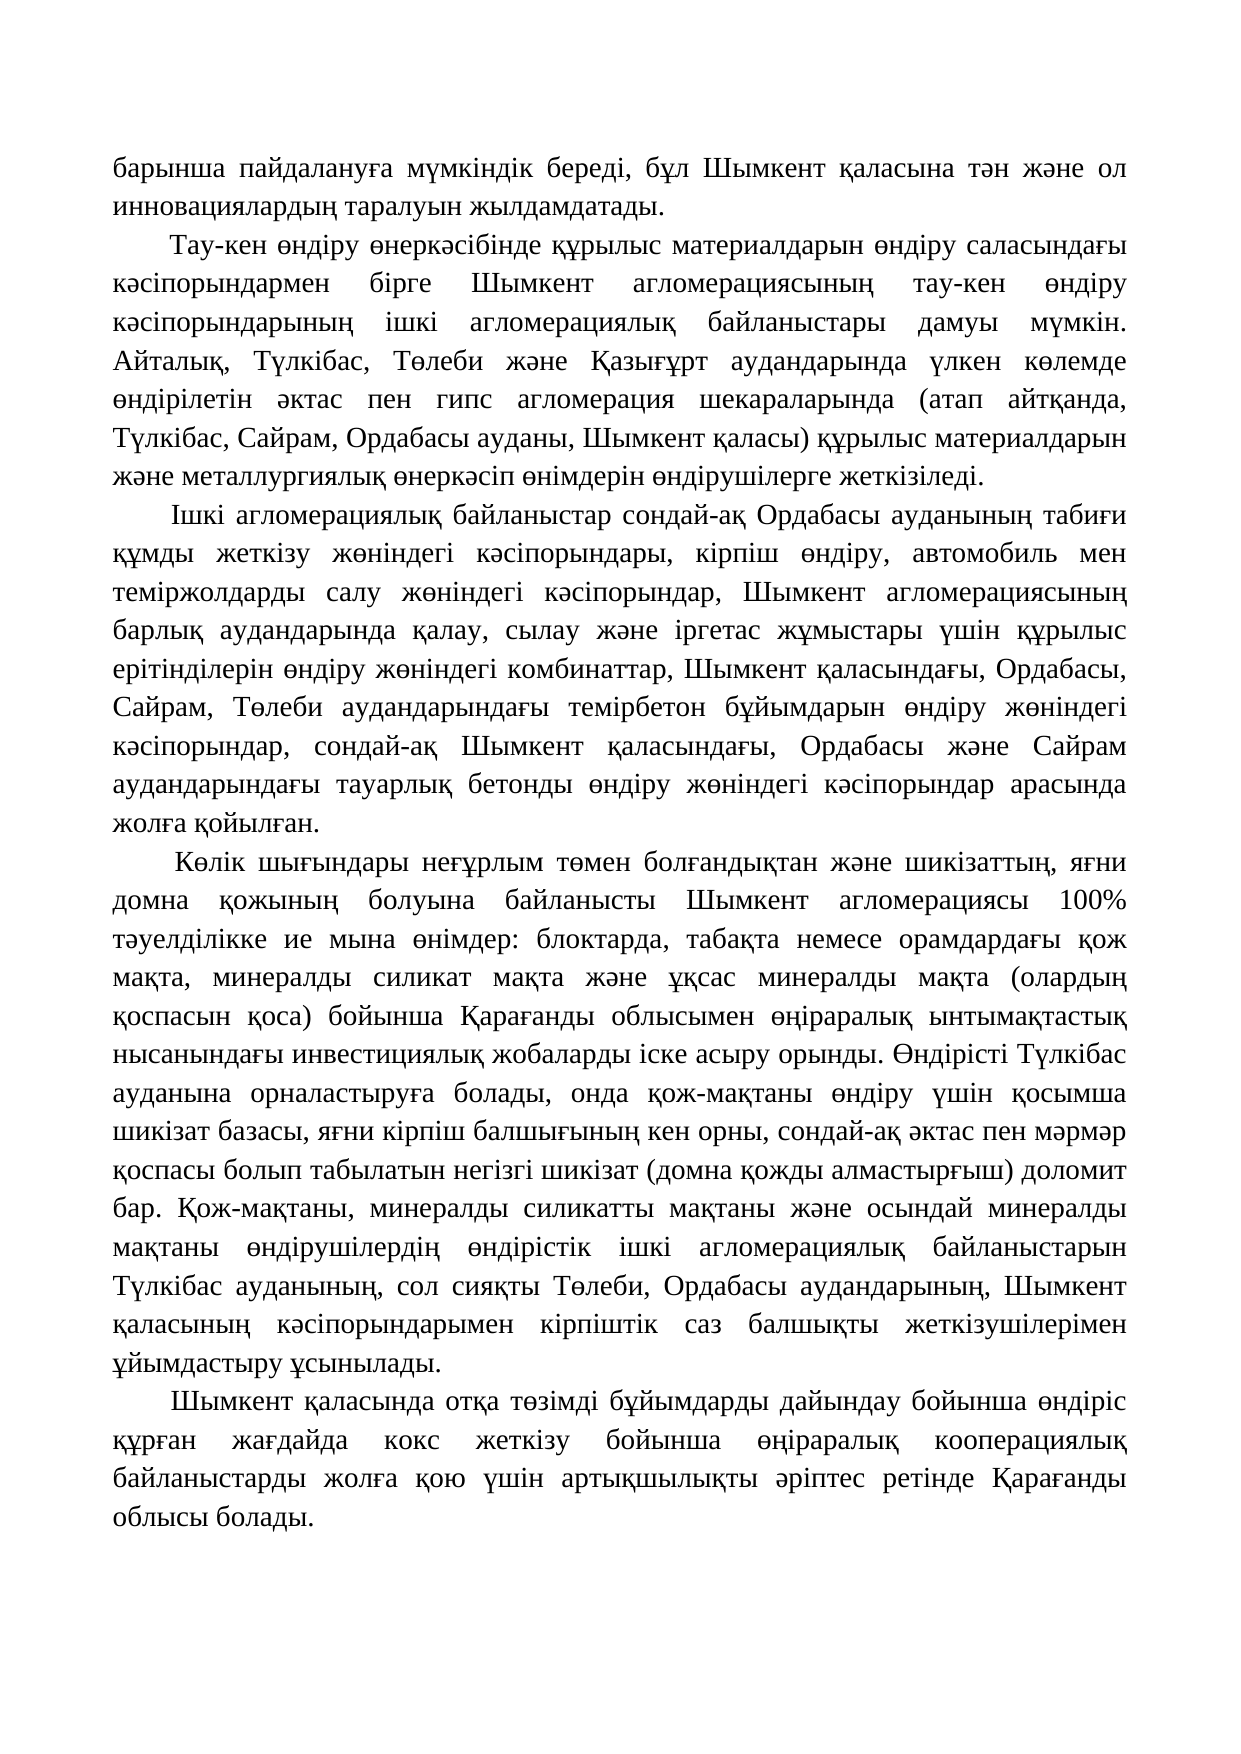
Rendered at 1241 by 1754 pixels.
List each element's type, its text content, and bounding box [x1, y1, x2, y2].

text Шымкент қаласында отқа төзімді бұйымдарды дайындау бойынша өндіріс құрған жағдайда кокс жеткізу бойынша өңіраралық кооперациялық байланыстарды жолға қою үшін артықшылықты әріптес ретінде Қарағанды облысы болады. [112, 1383, 1128, 1532]
text Көлік шығындары неғұрлым төмен болғандықтан және шикізаттың, яғни домна қожының болуына байланысты Шымкент агломерациясы 100% тәуелділікке ие мына өнімдер: блоктарда, табақта немесе орамдардағы қож мақта, минералды силикат мақта және ұқсас минералды мақта (олардың қоспасын қоса) бойынша Қарағанды облысымен өңіраралық ынтымақтастық нысанындағы инвестициялық жобаларды іске асыру орынды. Өндірісті Түлкібас ауданына орналастыруға болады, онда қож-мақтаны өндіру үшін қосымша шикізат базасы, яғни кірпіш балшығының кен орны, сондай-ақ әктас пен мәрмәр қоспасы болып табылатын негізгі шикізат (домна қожды алмастырғыш) доломит бар. Қож-мақтаны, минералды силикатты мақтаны және осындай минералды мақтаны өндірушілердің өндірістік ішкі агломерациялық байланыстарын Түлкібас ауданының, сол сияқты Төлеби, Ордабасы аудандарының, Шымкент қаласының кәсіпорындарымен кірпіштік саз балшықты жеткізушілерімен ұйымдастыру ұсынылады. [112, 844, 1128, 1378]
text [112, 150, 1128, 222]
text Тау-кен өндіру өнеркәсібінде құрылыс материалдарын өндіру саласындағы кәсіпорындармен бірге Шымкент агломерациясының тау-кен өндіру кәсіпорындарының ішкі агломерациялық байланыстары дамуы мүмкін. Айталық, Түлкібас, Төлеби және Қазығұрт аудандарында үлкен көлемде өндірілетін әктас пен гипс агломерация шекараларында (атап айтқанда, Түлкібас, Сайрам, Ордабасы ауданы, Шымкент қаласы) құрылыс материалдарын және металлургиялық өнеркәсіп өнімдерін өндірушілерге жеткізіледі. [112, 227, 1128, 492]
text Ішкі агломерациялық байланыстар сондай-ақ Ордабасы ауданының табиғи құмды жеткізу жөніндегі кәсіпорындары, кірпіш өндіру, автомобиль мен теміржолдарды салу жөніндегі кәсіпорындар, Шымкент агломерациясының барлық аудандарында қалау, сылау және іргетас жұмыстары үшін құрылыс ерітінділерін өндіру жөніндегі комбинаттар, Шымкент қаласындағы, Ордабасы, Сайрам, Төлеби аудандарындағы темірбетон бұйымдарын өндіру жөніндегі кәсіпорындар, сондай-ақ Шымкент қаласындағы, Ордабасы және Сайрам аудандарындағы тауарлық бетонды өндіру жөніндегі кәсіпорындар арасында жолға қойылған. [112, 497, 1128, 839]
